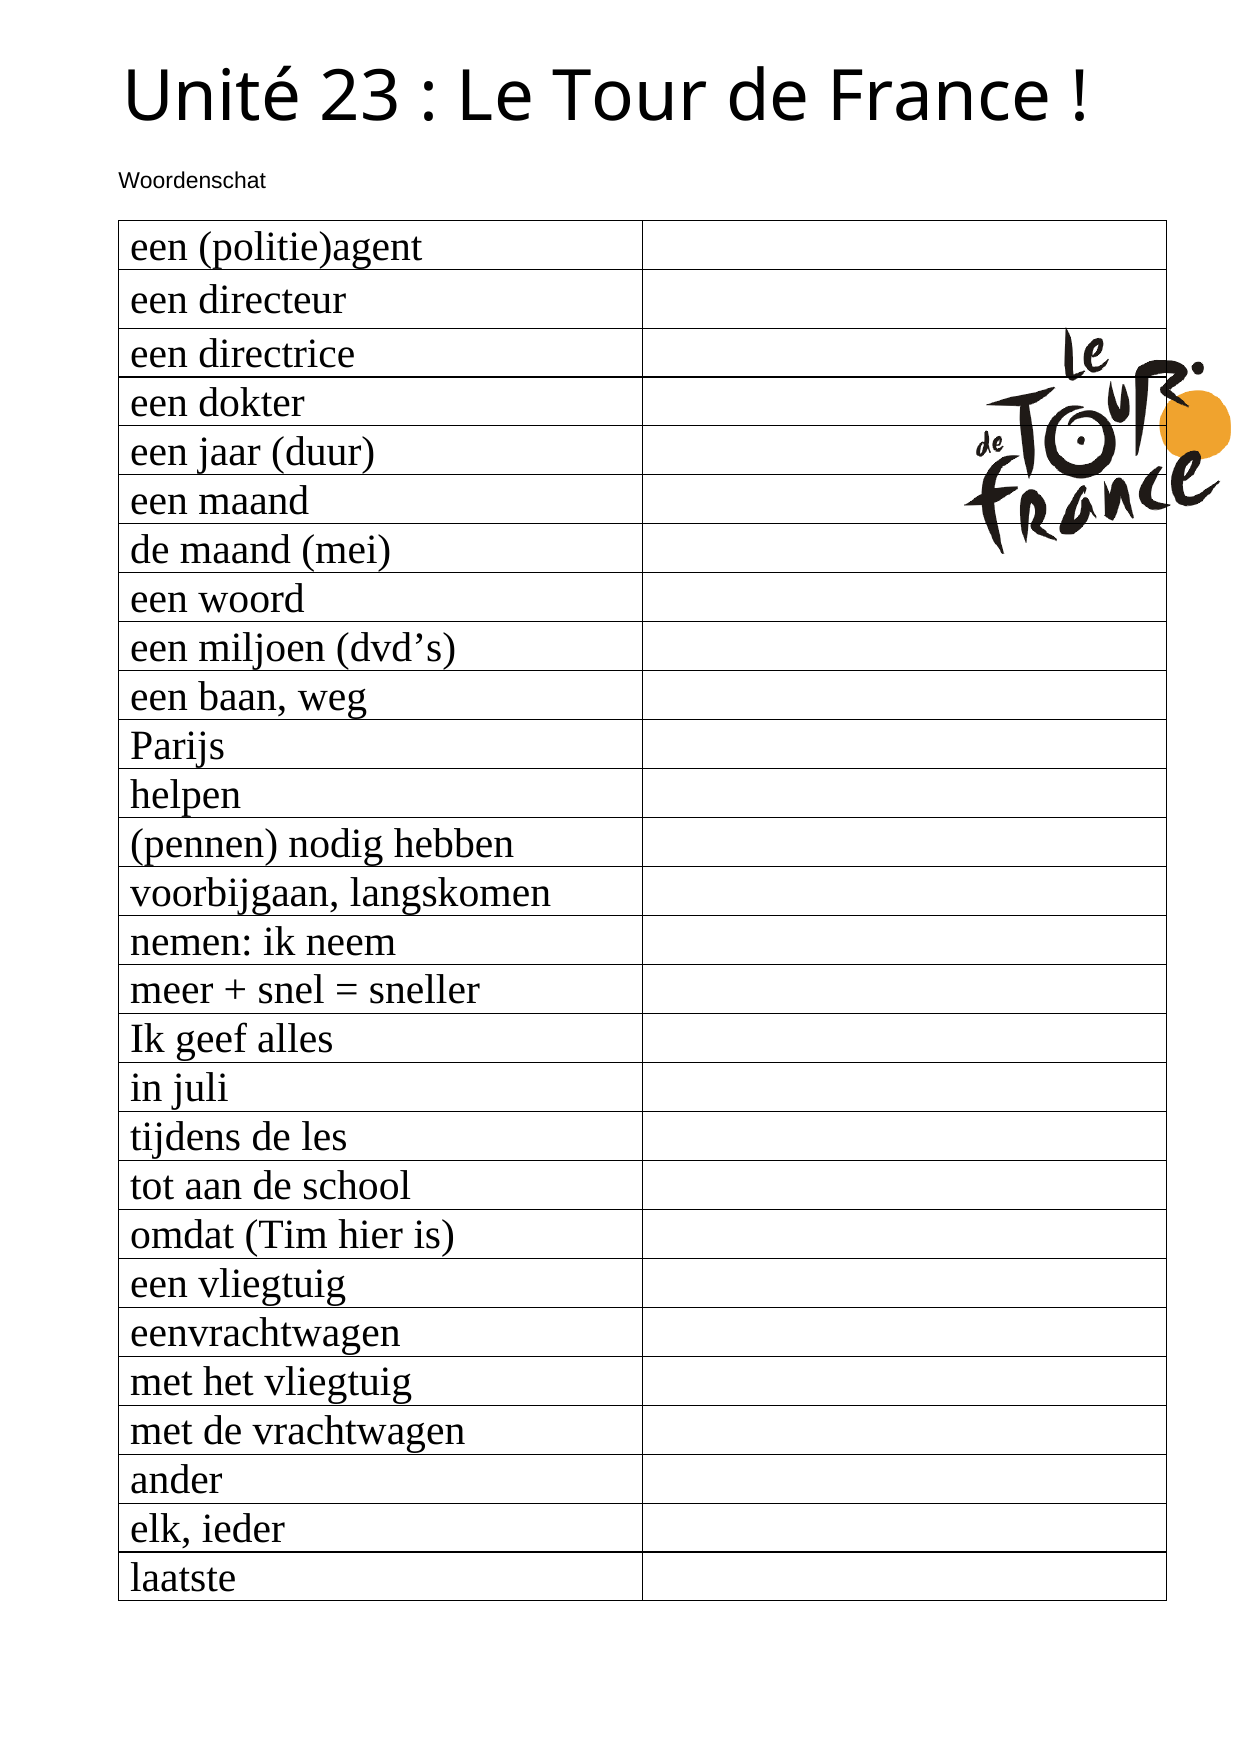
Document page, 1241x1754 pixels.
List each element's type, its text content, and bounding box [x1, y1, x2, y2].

table_cell een miljoen (dvd’s) [119, 622, 642, 670]
table_cell [643, 671, 1166, 719]
table_cell elk, ieder [119, 1504, 642, 1551]
table_cell [643, 1553, 1166, 1600]
table_cell [643, 622, 1166, 670]
table_cell een directrice [119, 329, 642, 376]
table_cell [643, 573, 1166, 621]
table_cell Ik geef alles [119, 1014, 642, 1062]
table_cell tot aan de school [119, 1161, 642, 1209]
table_header [643, 221, 1166, 269]
picture [1167, 327, 1231, 554]
table_cell een directeur [119, 270, 642, 327]
table_cell [643, 426, 1166, 474]
table_cell omdat (Tim hier is) [119, 1210, 642, 1258]
table_cell de maand (mei) [119, 524, 642, 572]
table_cell in juli [119, 1063, 642, 1111]
table_cell helpen [119, 769, 642, 817]
table_cell [643, 378, 1166, 425]
table_cell [643, 1357, 1166, 1404]
table_cell een dokter [119, 378, 642, 425]
table_cell [643, 475, 1166, 523]
table_header een (politie)agent [119, 221, 642, 269]
table_cell een woord [119, 573, 642, 621]
table_cell een jaar (duur) [119, 426, 642, 474]
table_cell [643, 965, 1166, 1013]
table_cell [643, 769, 1166, 817]
table_cell [643, 867, 1166, 915]
table_cell [643, 1406, 1166, 1453]
table_cell [643, 818, 1166, 866]
table_cell [643, 524, 1166, 572]
table_cell [643, 1112, 1166, 1160]
text Unité 23 : Le Tour de France ! [118, 44, 1093, 141]
table_cell (pennen) nodig hebben [119, 818, 642, 866]
table_cell met de vrachtwagen [119, 1406, 642, 1453]
table_cell voorbijgaan, langskomen [119, 867, 642, 915]
table_cell [643, 1308, 1166, 1356]
table_cell met het vliegtuig [119, 1357, 642, 1404]
table_cell [643, 270, 1166, 327]
table_cell [643, 1259, 1166, 1307]
text Woordenschat [118, 167, 1093, 193]
table_cell [643, 916, 1166, 964]
table_cell Parijs [119, 720, 642, 768]
table_cell [643, 329, 1166, 376]
table_cell ander [119, 1455, 642, 1502]
table_cell [643, 720, 1166, 768]
table_cell [643, 1210, 1166, 1258]
table_cell een maand [119, 475, 642, 523]
table_cell eenvrachtwagen [119, 1308, 642, 1356]
table_cell [643, 1455, 1166, 1502]
table_cell [643, 1014, 1166, 1062]
table_cell laatste [119, 1553, 642, 1600]
table_cell meer + snel = sneller [119, 965, 642, 1013]
table_cell een baan, weg [119, 671, 642, 719]
table_cell [643, 1161, 1166, 1209]
table_cell nemen: ik neem [119, 916, 642, 964]
table_cell tijdens de les [119, 1112, 642, 1160]
table_cell [643, 1063, 1166, 1111]
table_cell een vliegtuig [119, 1259, 642, 1307]
table_cell [643, 1504, 1166, 1551]
